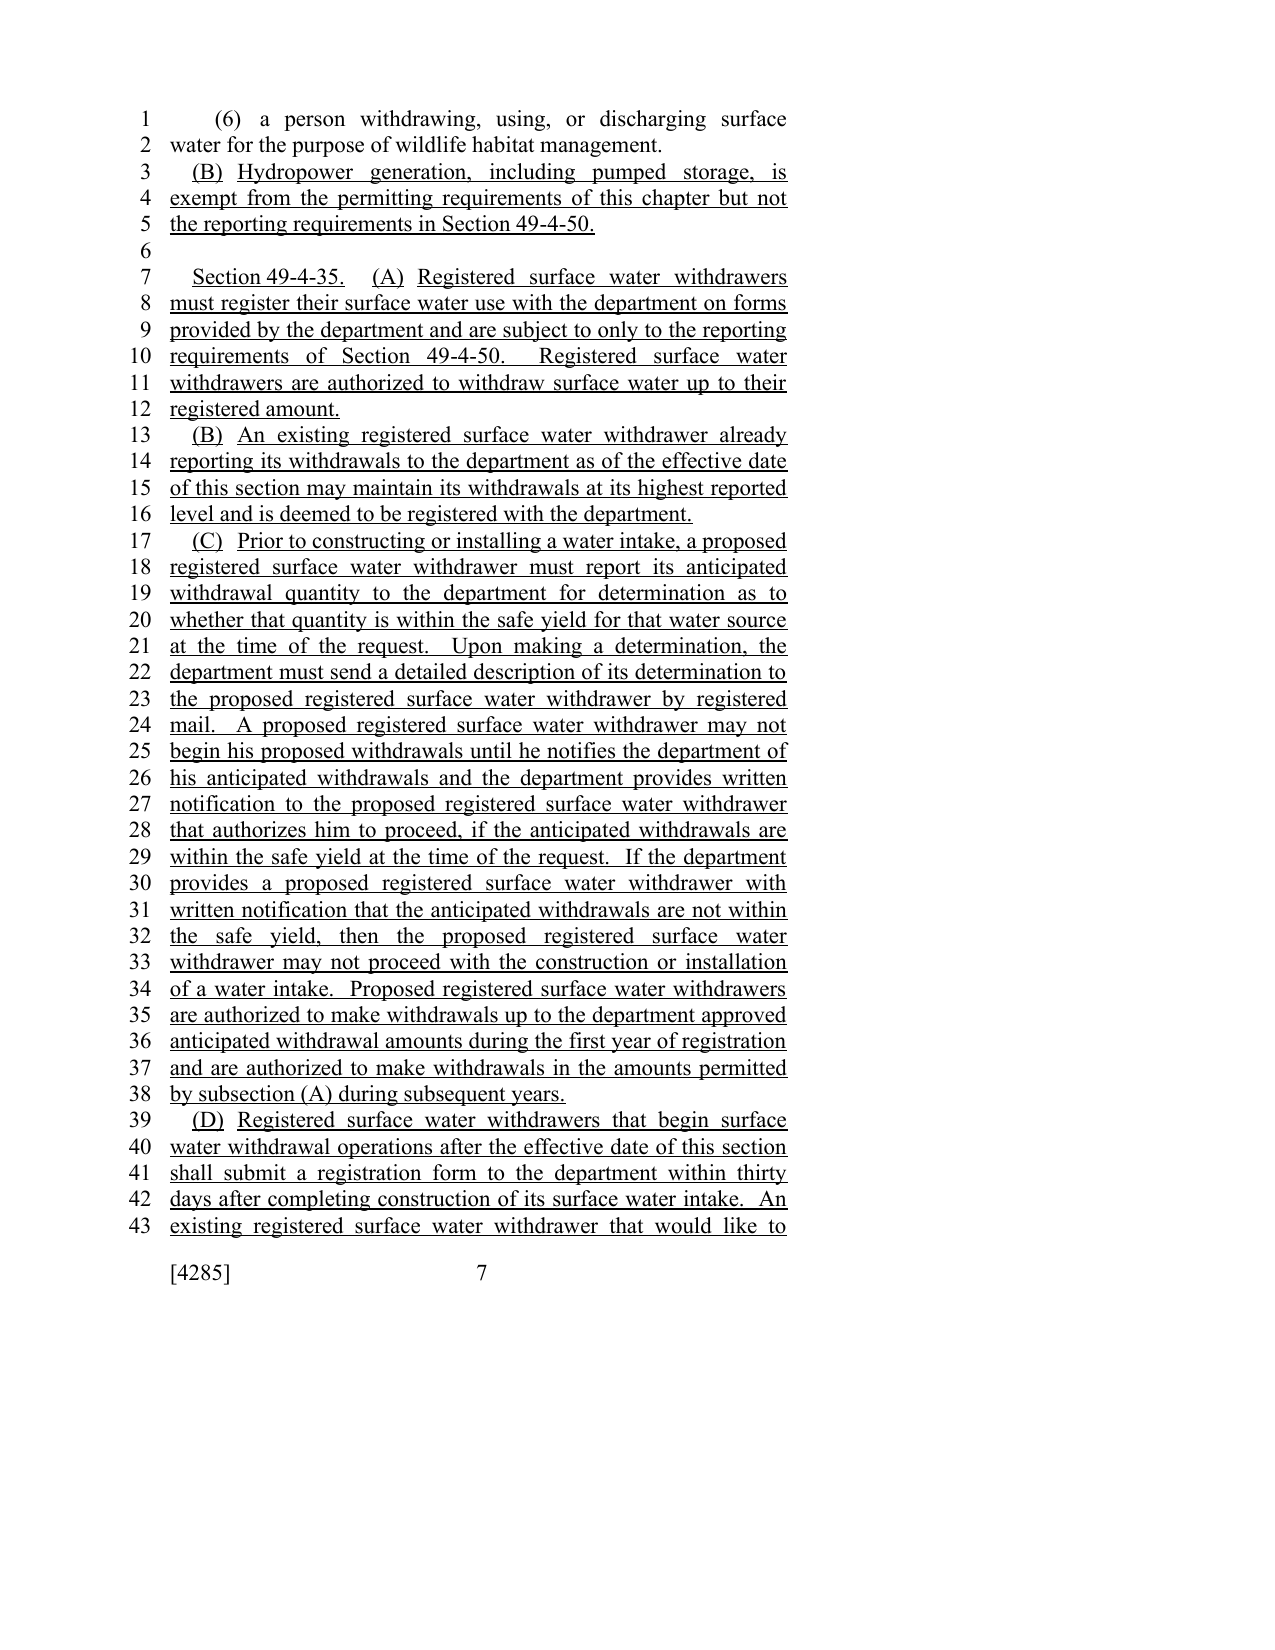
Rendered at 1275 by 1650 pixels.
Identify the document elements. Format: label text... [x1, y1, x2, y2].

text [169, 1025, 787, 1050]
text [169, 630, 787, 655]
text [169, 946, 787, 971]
text (B) An existing registered surface water withdrawer already reporting its withdrawals to the department as of the effective date of this section may maintain its withdrawals at its highest reported level and is deemed to be registered with the department. [169, 471, 787, 497]
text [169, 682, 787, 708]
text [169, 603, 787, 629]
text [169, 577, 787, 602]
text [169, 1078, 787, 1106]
text (6) a person withdrawing, using, or discharging surface water for the purpose of wildlife habitat management. [169, 105, 787, 158]
text (B) Hydropower generation, including pumped storage, is exempt from the permitting requirements of this chapter but not the reporting requirements in Section 49-4-50. [169, 158, 787, 207]
text (B) An existing registered surface water withdrawer already reporting its withdrawals to the department as of the effective date of this section may maintain its withdrawals at its highest reported level and is deemed to be registered with the department. [169, 498, 787, 527]
text (B) An existing registered surface water withdrawer already reporting its withdrawals to the department as of the effective date of this section may maintain its withdrawals at its highest reported level and is deemed to be registered with the department. [169, 421, 787, 470]
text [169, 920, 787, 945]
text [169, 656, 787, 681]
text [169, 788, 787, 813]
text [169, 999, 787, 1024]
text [169, 1209, 787, 1235]
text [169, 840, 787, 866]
text Section 49-4-35. (A) Registered surface water withdrawers must register their surface water use with the department on forms provided by the department and are subject to only to the reporting requirements of Section 49-4-50. Registered surface water withdrawers are authorized to withdraw surface water up to their registered amount. [169, 263, 787, 312]
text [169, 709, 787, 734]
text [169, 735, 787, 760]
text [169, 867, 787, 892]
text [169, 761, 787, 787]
text (B) Hydropower generation, including pumped storage, is exempt from the permitting requirements of this chapter but not the reporting requirements in Section 49-4-50. [169, 208, 787, 237]
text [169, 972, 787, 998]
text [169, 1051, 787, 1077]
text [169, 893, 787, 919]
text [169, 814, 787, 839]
